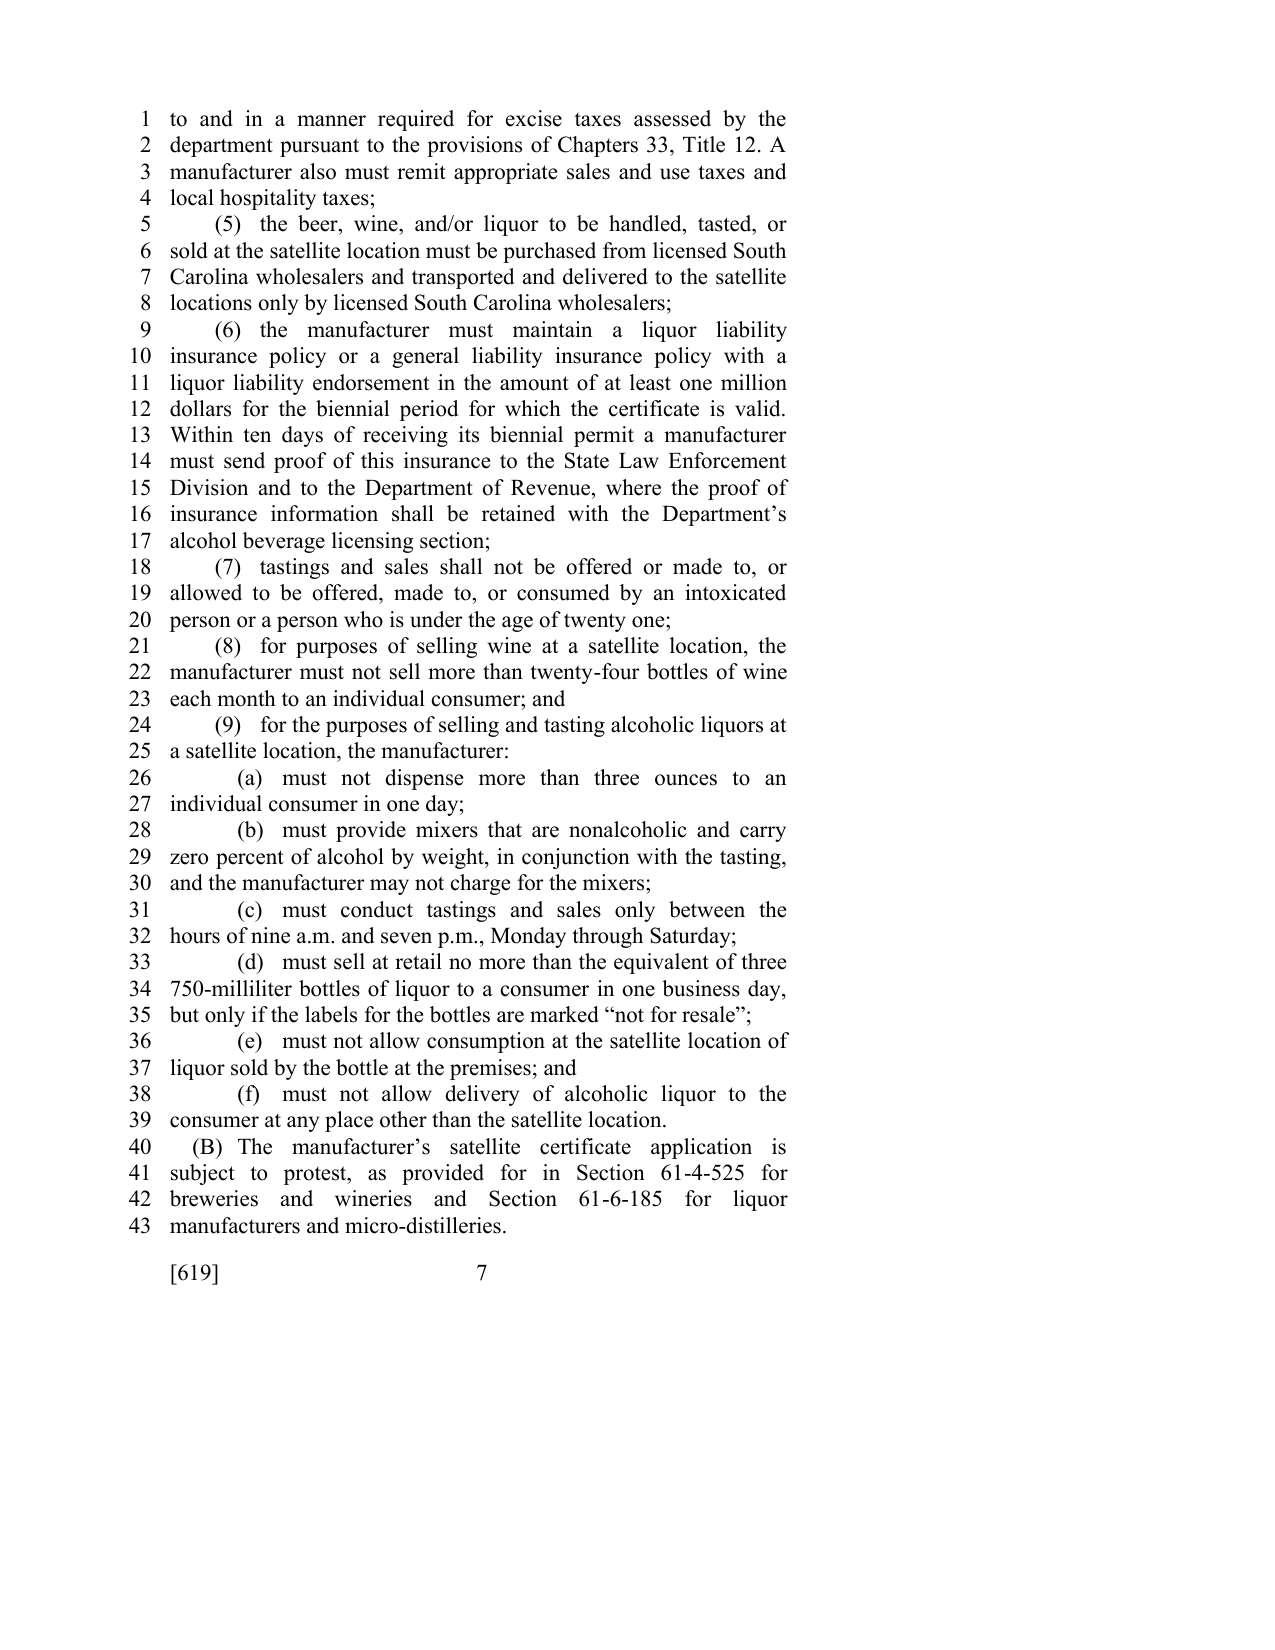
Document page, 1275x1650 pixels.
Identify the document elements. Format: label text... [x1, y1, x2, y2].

text (f) must not allow delivery of alcoholic liquor to the consumer at any place other than the satellite location. [169, 1080, 787, 1133]
text (c) must conduct tastings and sales only between the hours of nine a.m. and seven p.m., Monday through Saturday; [169, 896, 787, 948]
text (5) the beer, wine, and/or liquor to be handled, tasted, or sold at the satellite location must be purchased from licensed South Carolina wholesalers and transported and delivered to the satellite locations only by licensed South Carolina wholesalers; [169, 210, 787, 316]
text (8) for purposes of selling wine at a satellite location, the manufacturer must not sell more than twenty-four bottles of wine each month to an individual consumer; and [169, 632, 787, 711]
text (a) must not dispense more than three ounces to an individual consumer in one day; [169, 764, 787, 817]
text (6) the manufacturer must maintain a liquor liability insurance policy or a general liability insurance policy with a liquor liability endorsement in the amount of at least one million dollars for the biennial period for which the certificate is valid. Within ten days of receiving its biennial permit a manufacturer must send proof of this insurance to the State Law Enforcement Division and to the Department of Revenue, where the proof of insurance information shall be retained with the Department’s alcohol beverage licensing section; [169, 316, 787, 553]
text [169, 105, 787, 210]
text (B) The manufacturer’s satellite certificate application is subject to protest, as provided for in Section 61-4-525 for breweries and wineries and Section 61-6-185 for liquor manufacturers and micro-distilleries. [169, 1133, 787, 1238]
text (9) for the purposes of selling and tasting alcoholic liquors at a satellite location, the manufacturer: [169, 711, 787, 764]
text (7) tastings and sales shall not be offered or made to, or allowed to be offered, made to, or consumed by an intoxicated person or a person who is under the age of twenty one; [169, 553, 787, 632]
text (e) must not allow consumption at the satellite location of liquor sold by the bottle at the premises; and [169, 1027, 787, 1080]
text (b) must provide mixers that are nonalcoholic and carry zero percent of alcohol by weight, in conjunction with the tasting, and the manufacturer may not charge for the mixers; [169, 817, 787, 896]
text (d) must sell at retail no more than the equivalent of three 750-milliliter bottles of liquor to a consumer in one business day, but only if the labels for the bottles are marked “not for resale”; [169, 948, 787, 1027]
